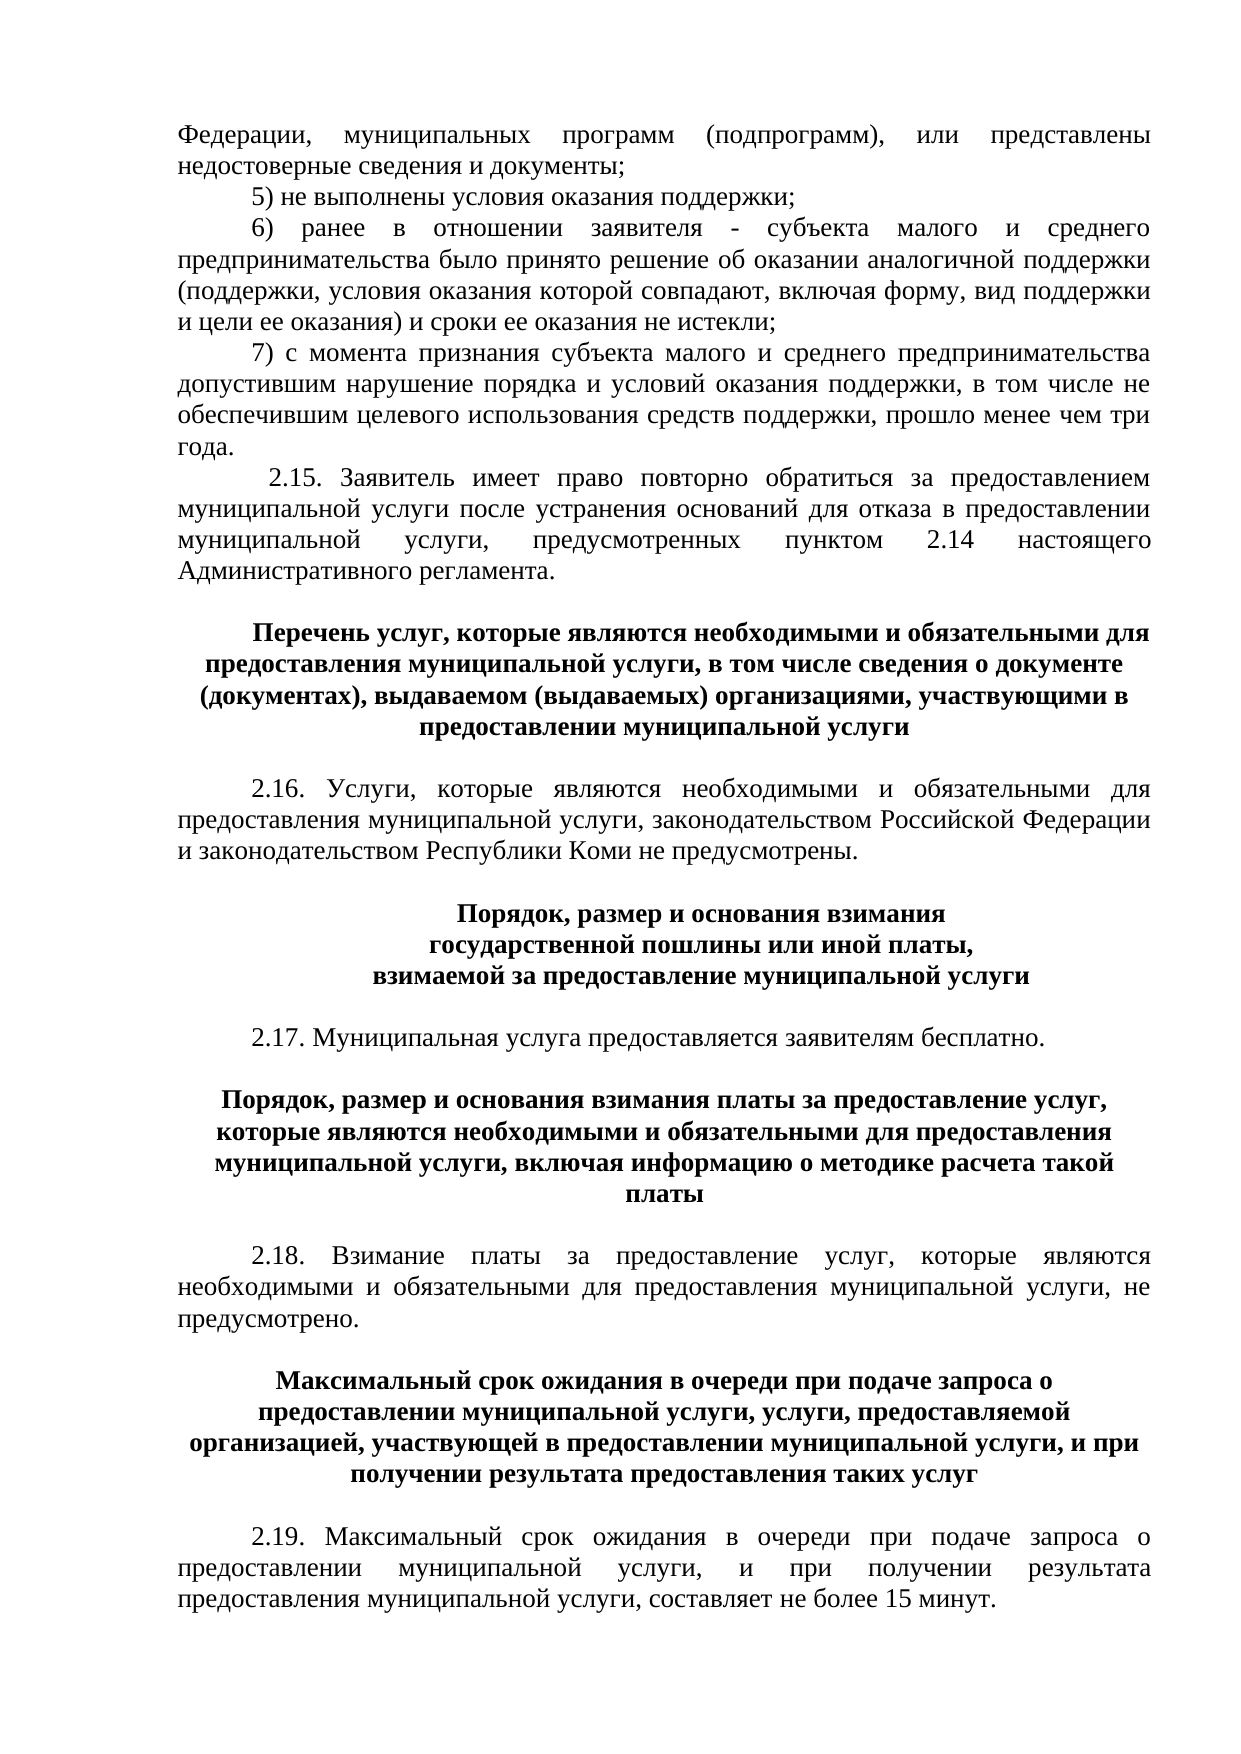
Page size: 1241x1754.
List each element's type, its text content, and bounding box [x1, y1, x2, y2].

text 5) не выполнены условия оказания поддержки; [177, 180, 1152, 212]
text 2.19. Максимальный срок ожидания в очереди при подаче запроса о предоставлении муниципальной услуги, и при получении результата предоставления муниципальной услуги, составляет не более 15 минут. [177, 1520, 1152, 1613]
text Порядок, размер и основания взимания [177, 897, 1152, 928]
text 7) с момента признания субъекта малого и среднего предпринимательства допустившим нарушение порядка и условий оказания поддержки, в том числе не обеспечившим целевого использования средств поддержки, прошло менее чем три года. [177, 336, 1152, 461]
text 2.16. Услуги, которые являются необходимыми и обязательными для предоставления муниципальной услуги, законодательством Российской Федерации и законодательством Республики Коми не предусмотрены. [177, 772, 1152, 866]
text 2.18. Взимание платы за предоставление услуг, которые являются необходимыми и обязательными для предоставления муниципальной услуги, не предусмотрено. [177, 1239, 1152, 1333]
text Перечень услуг, которые являются необходимыми и обязательными для предоставления муниципальной услуги, в том числе сведения о документе (документах), выдаваемом (выдаваемых) организациями, участвующими в предоставлении муниципальной услуги [177, 616, 1152, 741]
text Порядок, размер и основания взимания платы за предоставление услуг, которые являются необходимыми и обязательными для предоставления муниципальной услуги, включая информацию о методике расчета такой платы [177, 1084, 1152, 1208]
text взимаемой за предоставление муниципальной услуги [177, 959, 1152, 990]
text Максимальный срок ожидания в очереди при подаче запроса о предоставлении муниципальной услуги, услуги, предоставляемой организацией, участвующей в предоставлении муниципальной услуги, и при получении результата предоставления таких услуг [177, 1364, 1152, 1488]
text 2.17. Муниципальная услуга предоставляется заявителям бесплатно. [177, 1021, 1152, 1052]
text 6) ранее в отношении заявителя - субъекта малого и среднего предпринимательства было принято решение об оказании аналогичной поддержки (поддержки, условия оказания которой совпадают, включая форму, вид поддержки и цели ее оказания) и сроки ее оказания не истекли; [177, 212, 1152, 336]
text государственной пошлины или иной платы, [177, 928, 1152, 959]
text 2.15. Заявитель имеет право повторно обратиться за предоставлением муниципальной услуги после устранения оснований для отказа в предоставлении муниципальной услуги, предусмотренных пунктом 2.14 настоящего Административного регламента. [177, 461, 1152, 585]
